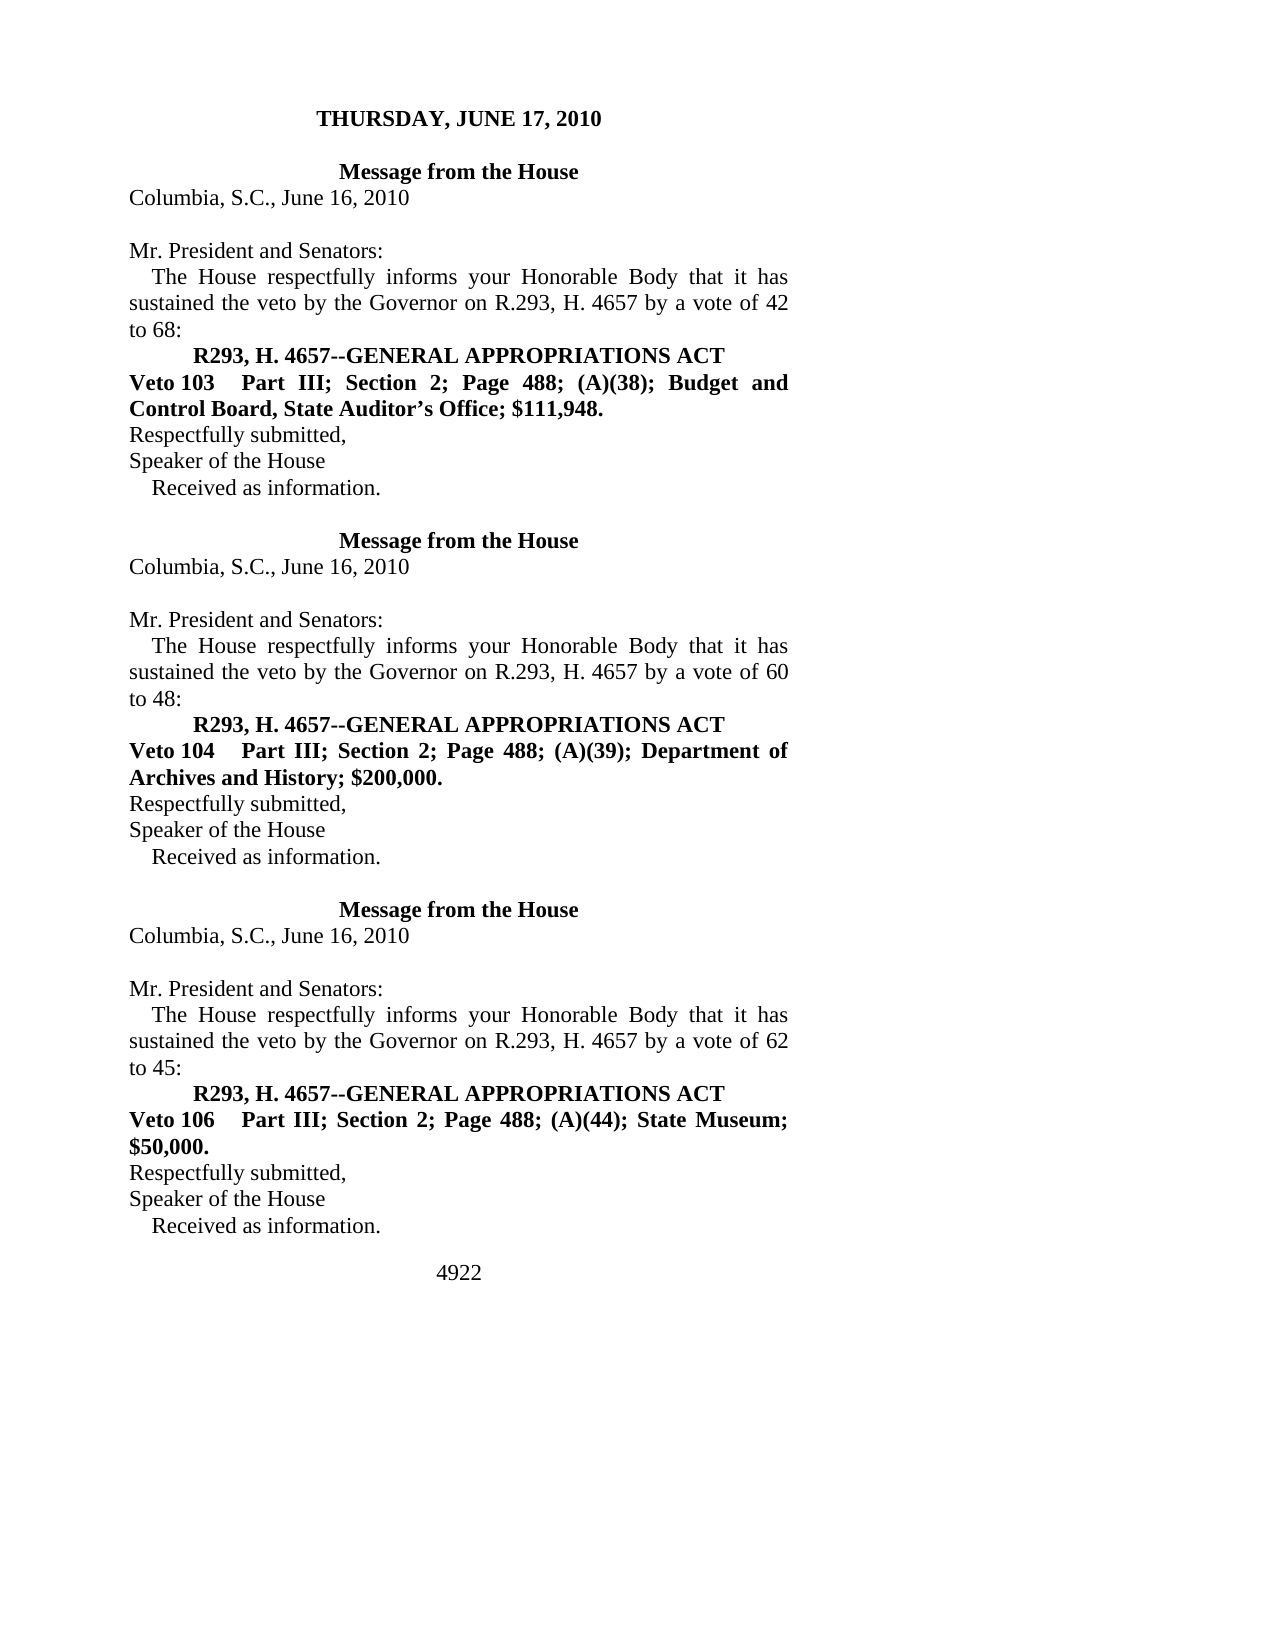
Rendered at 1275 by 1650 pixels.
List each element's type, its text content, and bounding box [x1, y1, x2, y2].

text The House respectfully informs your Honorable Body that it has sustained the veto by the Governor on R.293, H. 4657 by a vote of 60 to 48: [129, 632, 789, 711]
text R293, H. 4657--GENERAL APPROPRIATIONS ACT [129, 342, 789, 368]
text Speaker of the House [129, 817, 789, 843]
text Mr. President and Senators: [129, 606, 789, 632]
text Message from the House [129, 527, 789, 553]
text Veto 103 Part ; Section 2; Page 488; (A)(38); Budget and Control Board, State Auditor’s Office; $111,948. [129, 368, 789, 421]
text Speaker of the House [129, 1186, 789, 1212]
text Speaker of the House [129, 448, 789, 474]
text R293, H. 4657--GENERAL APPROPRIATIONS ACT [129, 711, 789, 737]
text Respectfully submitted, [129, 1159, 789, 1186]
text Message from the House [129, 896, 789, 922]
text Received as information. [129, 474, 789, 500]
text Received as information. [129, 1212, 789, 1238]
text Message from the House [129, 158, 789, 184]
text The House respectfully informs your Honorable Body that it has sustained the veto by the Governor on R.293, H. 4657 by a vote of 62 to 45: [129, 1001, 789, 1080]
text The House respectfully informs your Honorable Body that it has sustained the veto by the Governor on R.293, H. 4657 by a vote of 42 to 68: [129, 263, 789, 342]
text Mr. President and Senators: [129, 237, 789, 263]
text Respectfully submitted, [129, 421, 789, 448]
text Respectfully submitted, [129, 790, 789, 817]
text Columbia, S.C., June 16, 2010 [129, 184, 789, 210]
text Columbia, S.C., June 16, 2010 [129, 922, 789, 948]
text Mr. President and Senators: [129, 975, 789, 1001]
text Received as information. [129, 843, 789, 869]
text Veto 106 Part ; Section 2; Page 488; (A)(44); State Museum; $50,000. [129, 1106, 789, 1159]
text Veto 104 Part ; Section 2; Page 488; (A)(39); Department of Archives and History; $200,000. [129, 737, 789, 790]
text Columbia, S.C., June 16, 2010 [129, 553, 789, 579]
text R293, H. 4657--GENERAL APPROPRIATIONS ACT [129, 1080, 789, 1106]
